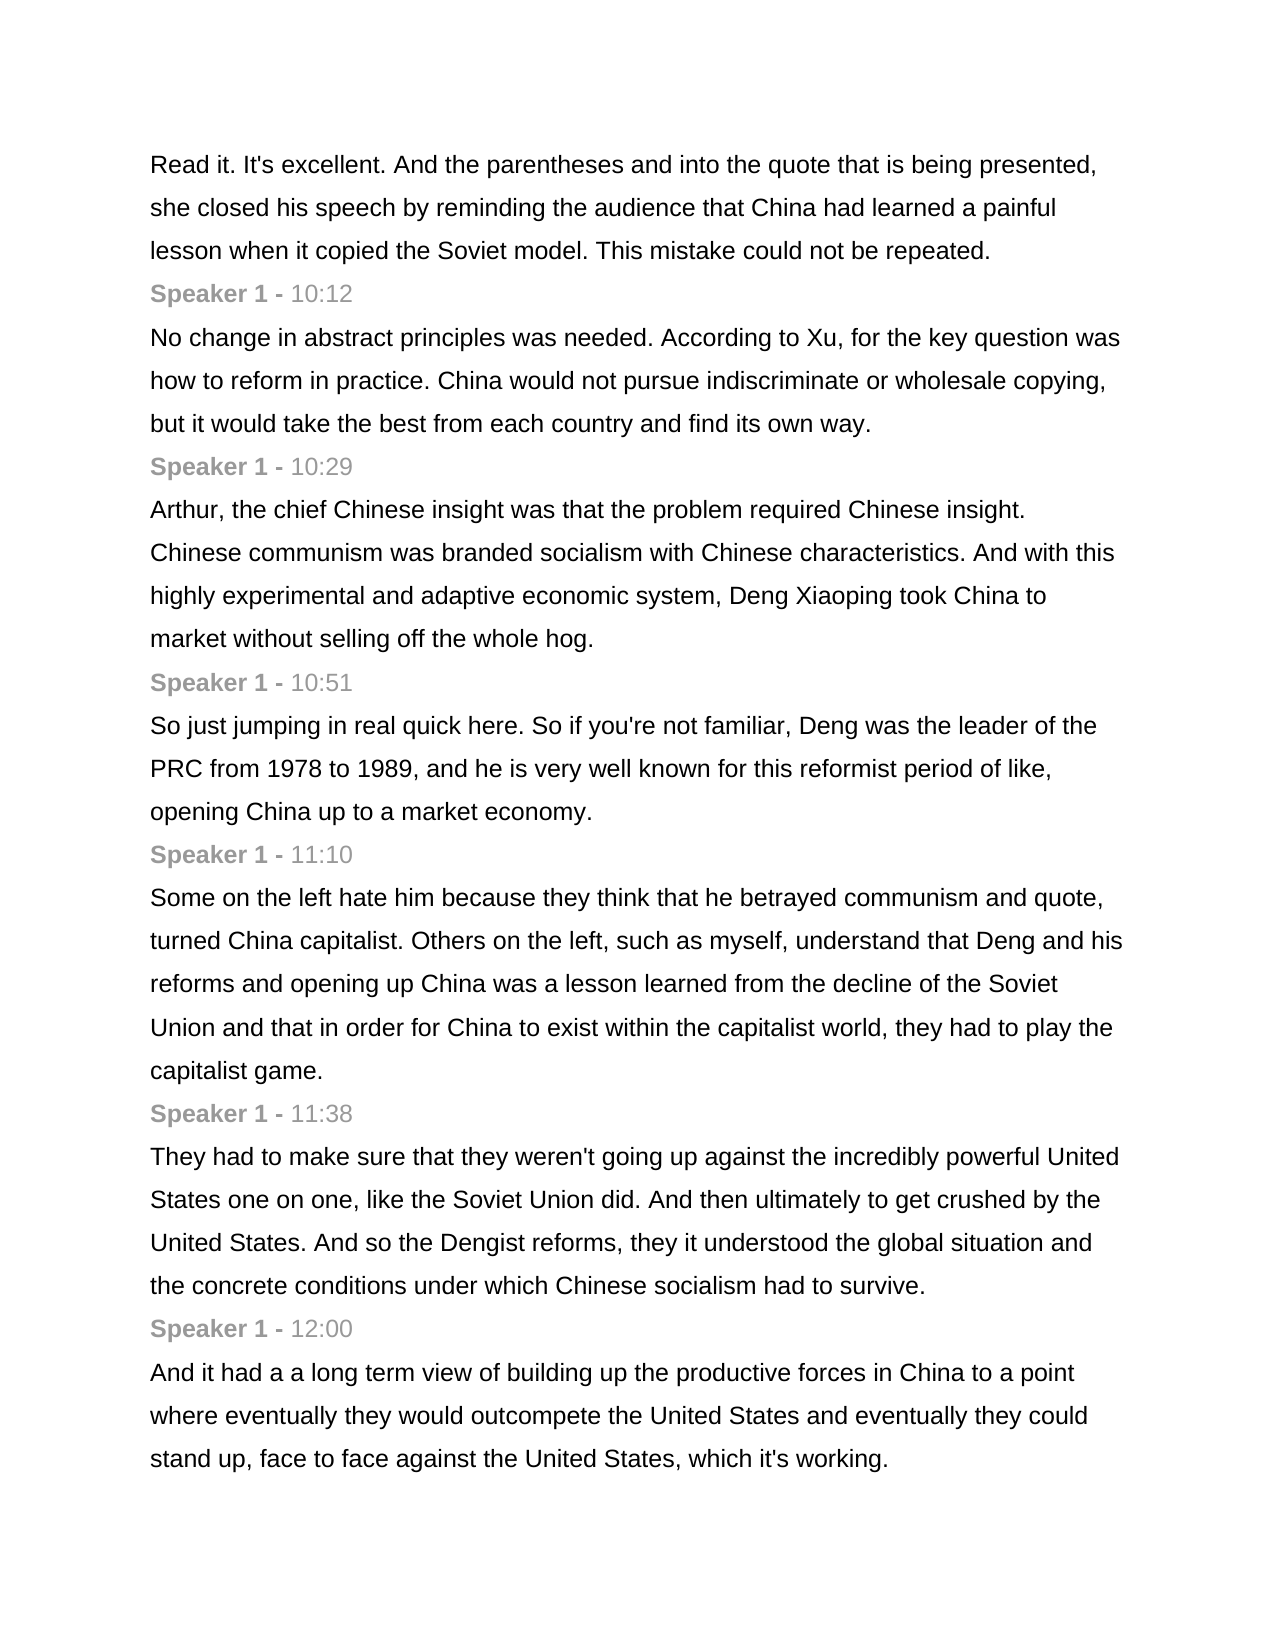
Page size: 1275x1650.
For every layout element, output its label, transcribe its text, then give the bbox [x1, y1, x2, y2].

subtitle Speaker 1 - 12:00 [150, 1314, 1125, 1343]
text They had to make sure that they weren't going up against the incredibly powerful United States one on one, like the Soviet Union did. And then ultimately to get crushed by the United States. And so the Dengist reforms, they it understood the global situation and the concrete conditions under which Chinese socialism had to survive. [150, 1142, 1125, 1300]
text Read it. It's excellent. And the parentheses and into the quote that is being presented, she closed his speech by reminding the audience that China had learned a painful lesson when it copied the Soviet model. This mistake could not be repeated. [150, 150, 1125, 265]
subtitle Speaker 1 - 11:38 [150, 1099, 1125, 1127]
subtitle Speaker 1 - 10:12 [150, 279, 1125, 308]
text Some on the left hate him because they think that he betrayed communism and quote, turned China capitalist. Others on the left, such as myself, understand that Deng and his reforms and opening up China was a lesson learned from the decline of the Soviet Union and that in order for China to exist within the capitalist world, they had to play the capitalist game. [150, 883, 1125, 1084]
subtitle Speaker 1 - 10:29 [150, 452, 1125, 481]
text Arthur, the chief Chinese insight was that the problem required Chinese insight. Chinese communism was branded socialism with Chinese characteristics. And with this highly experimental and adaptive economic system, Deng Xiaoping took China to market without selling off the whole hog. [150, 495, 1125, 653]
text So just jumping in real quick here. So if you're not familiar, Deng was the leader of the PRC from 1978 to 1989, and he is very well known for this reformist period of like, opening China up to a market economy. [150, 711, 1125, 826]
subtitle Speaker 1 - 11:10 [150, 840, 1125, 869]
text No change in abstract principles was needed. According to Xu, for the key question was how to reform in practice. China would not pursue indiscriminate or wholesale copying, but it would take the best from each country and find its own way. [150, 322, 1125, 437]
text And it had a a long term view of building up the productive forces in China to a point where eventually they would outcompete the United States and eventually they could stand up, face to face against the United States, which it's working. [150, 1357, 1125, 1472]
subtitle Speaker 1 - 10:51 [150, 667, 1125, 696]
